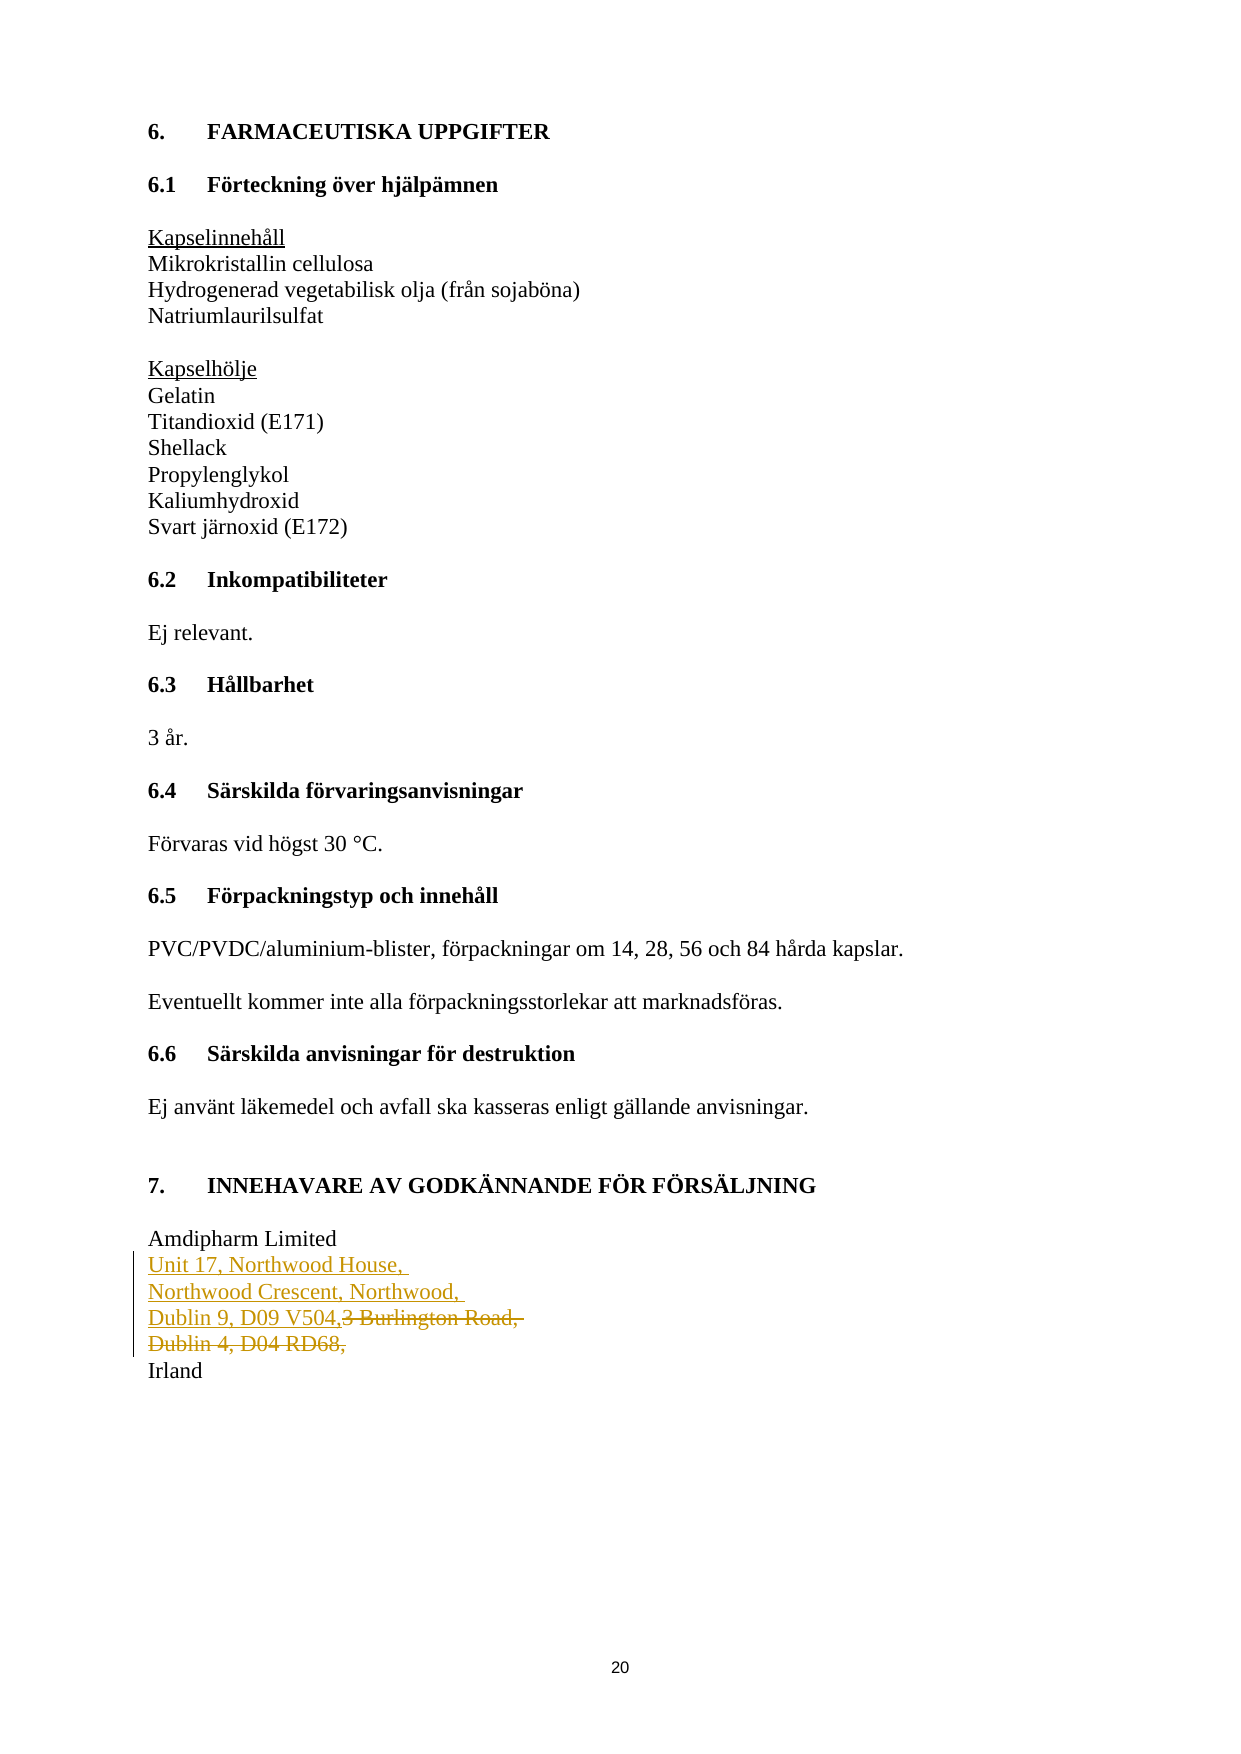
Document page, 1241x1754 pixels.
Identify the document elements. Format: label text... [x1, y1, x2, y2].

text Kapselhölje [148, 355, 1092, 382]
text PVC/PVDC/aluminium-blister, förpackningar om 14, 28, 56 och 84 hårda kapslar. [148, 935, 1092, 961]
text 6.3 Hållbarhet [148, 672, 1092, 698]
text Irland [148, 1357, 1092, 1383]
text Svart järnoxid (E172) [148, 513, 1092, 540]
text 7. INNEHAVARE AV GODKÄNNANDE FÖR FÖRSÄLJNING [148, 1172, 1092, 1199]
text Ej relevant. [148, 619, 1092, 645]
text 6. FARMACEUTISKA UPPGIFTER [148, 118, 1092, 144]
text 6.2 Inkompatibiliteter [148, 566, 1092, 592]
text Propylenglykol [148, 461, 1092, 487]
text 6.4 Särskilda förvaringsanvisningar [148, 777, 1092, 803]
text Shellack [148, 434, 1092, 461]
text Natriumlaurilsulfat [148, 303, 1092, 329]
text 6.1 Förteckning över hjälpämnen [148, 171, 1092, 197]
text Amdipharm Limited [148, 1225, 1092, 1251]
text 6.6 Särskilda anvisningar för destruktion [148, 1041, 1092, 1067]
text Kapselinnehåll [148, 223, 1092, 250]
text 6.5 Förpackningstyp och innehåll [148, 882, 1092, 909]
text Förvaras vid högst 30 °C. [148, 830, 1092, 856]
text 3 år. [148, 724, 1092, 751]
text Mikrokristallin cellulosa [148, 250, 1092, 276]
text Kaliumhydroxid [148, 487, 1092, 513]
text Titandioxid (E171) [148, 408, 1092, 434]
text Eventuellt kommer inte alla förpackningsstorlekar att marknadsföras. [148, 988, 1092, 1014]
text Hydrogenerad vegetabilisk olja (från sojaböna) [148, 276, 1092, 303]
text Ej använt läkemedel och avfall ska kasseras enligt gällande anvisningar. [148, 1093, 1139, 1119]
text Gelatin [148, 382, 1092, 408]
